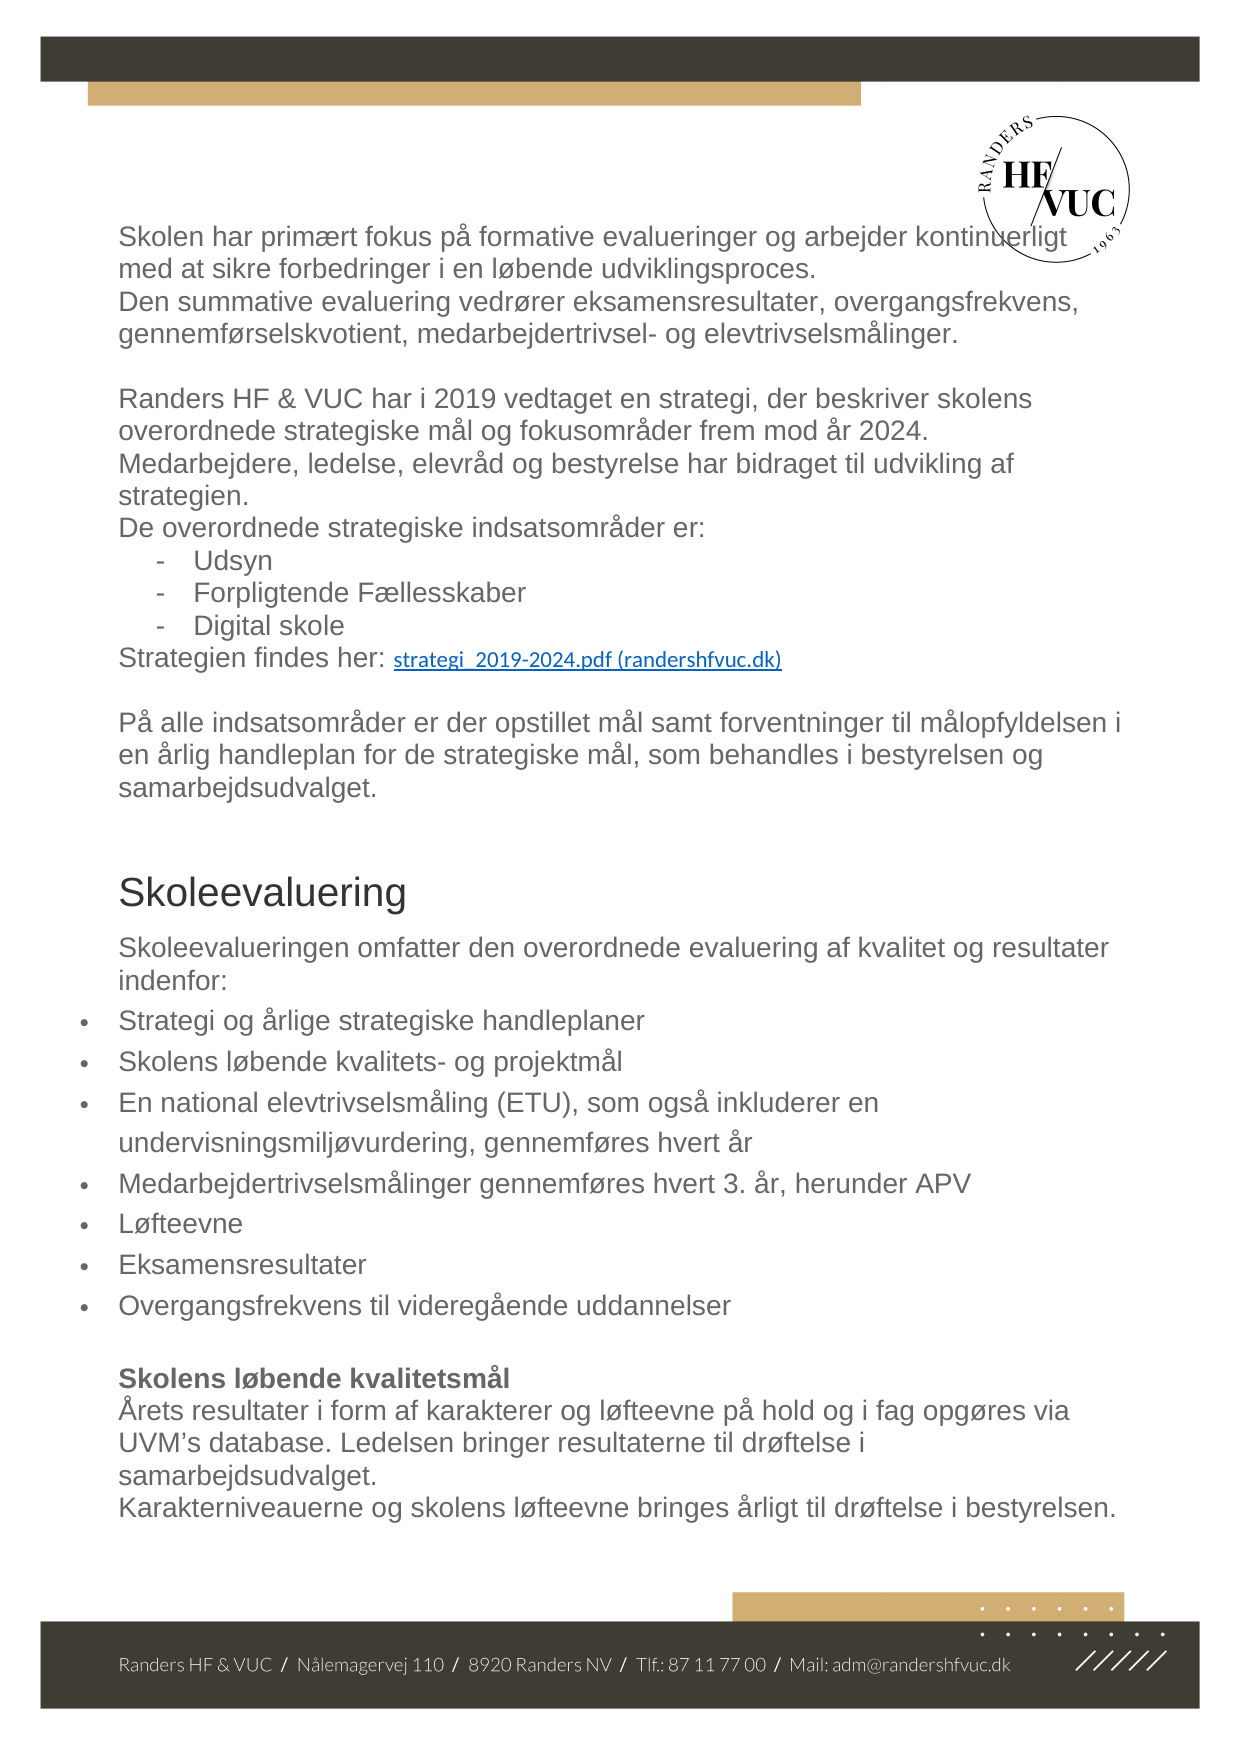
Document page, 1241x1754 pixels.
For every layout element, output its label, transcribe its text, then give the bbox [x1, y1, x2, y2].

text Skoleevaluering [118, 868, 1122, 914]
text Skolen har primært fokus på formative evalueringer og arbejder kontinuerligt med at sikre forbedringer i en løbende udviklingsproces. [118, 220, 1122, 285]
list Løfteevne [81, 1199, 1122, 1240]
picture [0, 0, 1241, 1750]
list Digital skole [156, 609, 1122, 641]
list Skolens løbende kvalitets- og projektmål [81, 1037, 1122, 1077]
list Strategi og årlige strategiske handleplaner [81, 996, 1122, 1037]
text Strategien findes her: strategi_2019-2024.pdf (randershfvuc.dk) [118, 641, 1122, 673]
list Forpligtende Fællesskaber [156, 576, 1122, 609]
text Skolens løbende kvalitetsmål Årets resultater i form af karakterer og løfteevne på hold og i fag opgøres via UVM’s database. Ledelsen bringer resultaterne til drøftelse i samarbejdsudvalget. [118, 1362, 1122, 1491]
list Medarbejdertrivselsmålinger gennemføres hvert 3. år, herunder APV [81, 1158, 1122, 1199]
text På alle indsatsområder er der opstillet mål samt forventninger til målopfyldelsen i en årlig handleplan for de strategiske mål, som behandles i bestyrelsen og samarbejdsudvalget. [118, 706, 1122, 803]
text Randers HF & VUC har i 2019 vedtaget en strategi, der beskriver skolens overordnede strategiske mål og fokusområder frem mod år 2024. [118, 382, 1122, 447]
text Karakterniveauerne og skolens løfteevne bringes årligt til drøftelse i bestyrelsen. [118, 1491, 1122, 1524]
text De overordnede strategiske indsatsområder er: [118, 511, 1122, 544]
list En national elevtrivselsmåling (ETU), som også inkluderer en undervisningsmiljøvurdering, gennemføres hvert år [81, 1077, 1122, 1158]
text Skoleevalueringen omfatter den overordnede evaluering af kvalitet og resultater indenfor: [118, 931, 1122, 996]
list Overgangsfrekvens til videregående uddannelser [81, 1280, 1122, 1321]
text Den summative evaluering vedrører eksamensresultater, overgangsfrekvens, gennemførselskvotient, medarbejdertrivsel- og elevtrivselsmålinger. [118, 285, 1122, 349]
list Udsyn [156, 544, 1122, 576]
text Medarbejdere, ledelse, elevråd og bestyrelse har bidraget til udvikling af strategien. [118, 447, 1122, 511]
list Eksamensresultater [81, 1240, 1122, 1280]
